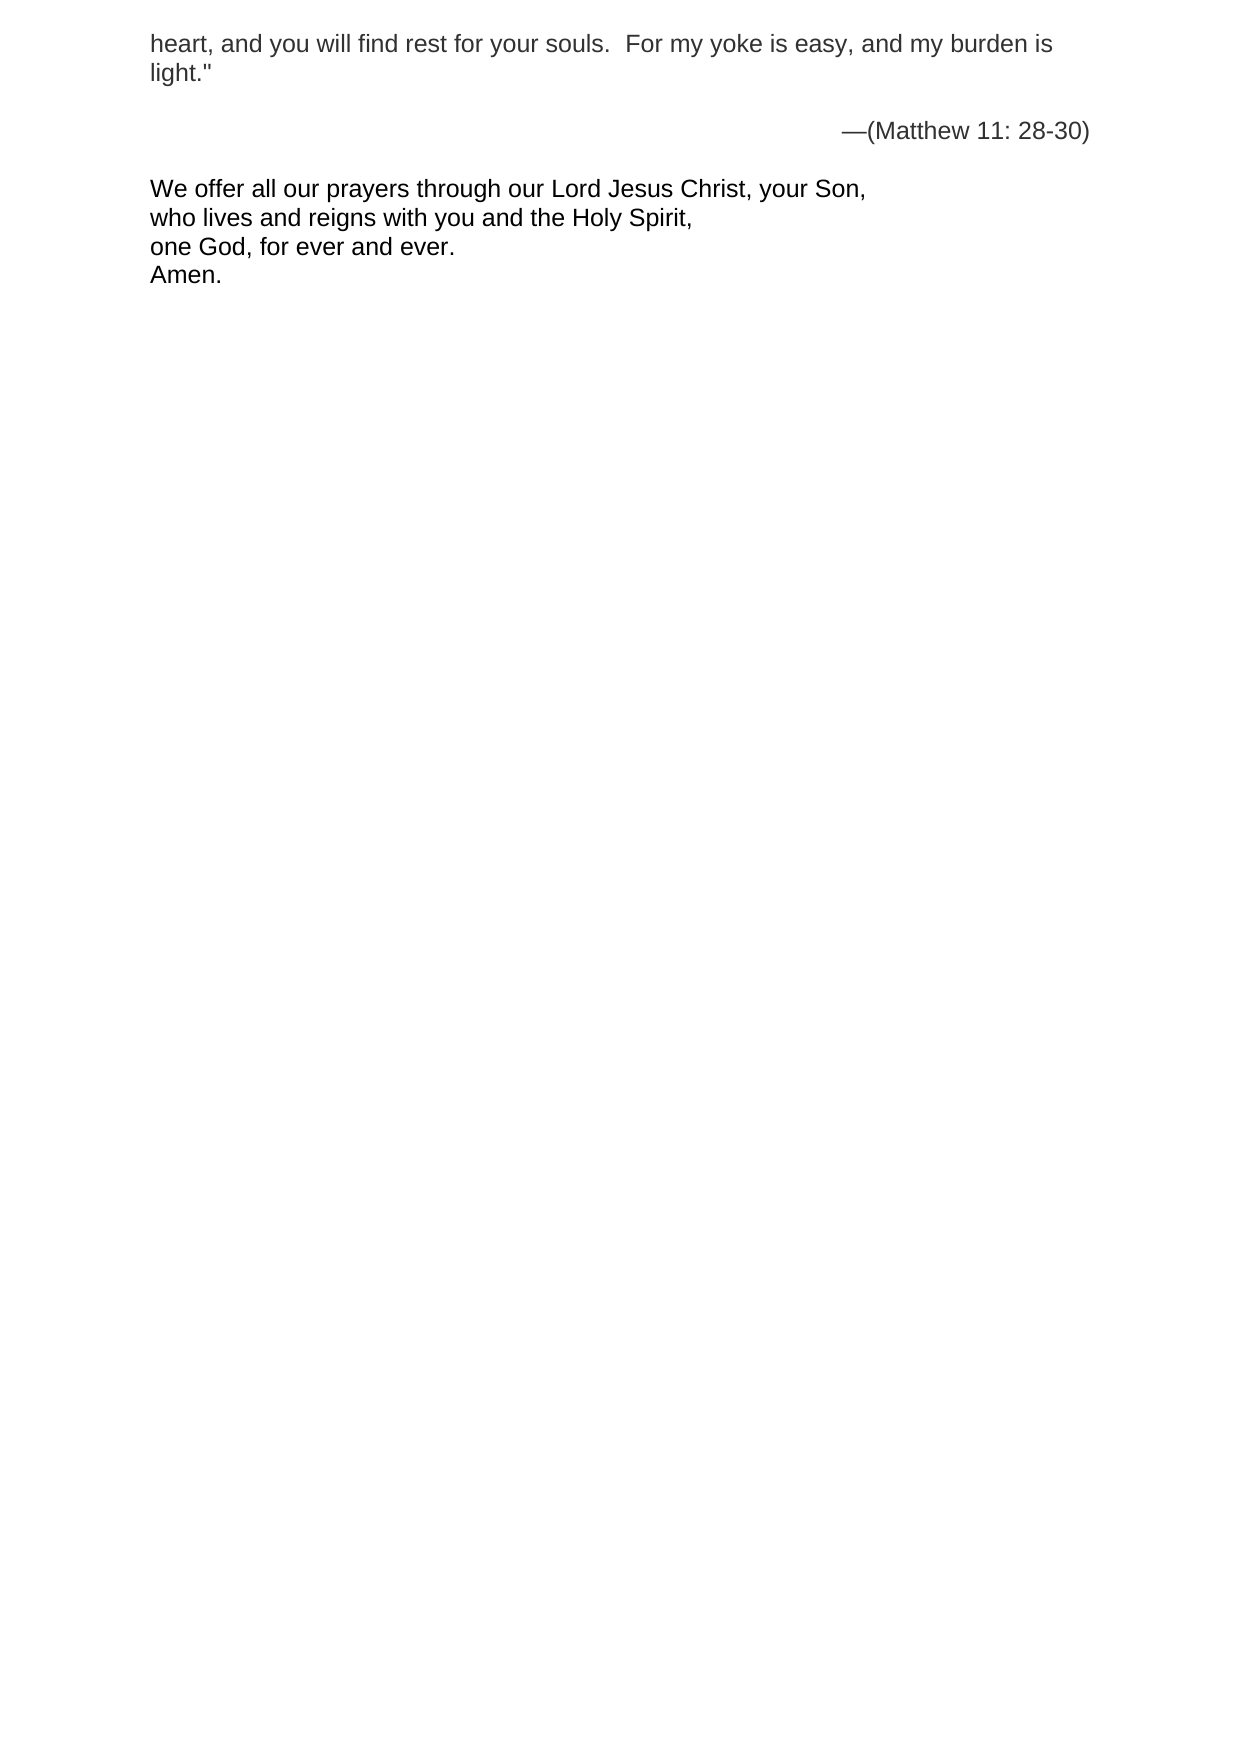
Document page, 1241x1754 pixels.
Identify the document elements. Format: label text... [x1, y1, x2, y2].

text We offer all our prayers through our Lord Jesus Christ, your Son, who lives and reigns with you and the Holy Spirit, one God, for ever and ever. Amen. [150, 174, 1090, 289]
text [150, 29, 1090, 87]
text —(Matthew 11: 28-30) [150, 116, 1090, 145]
